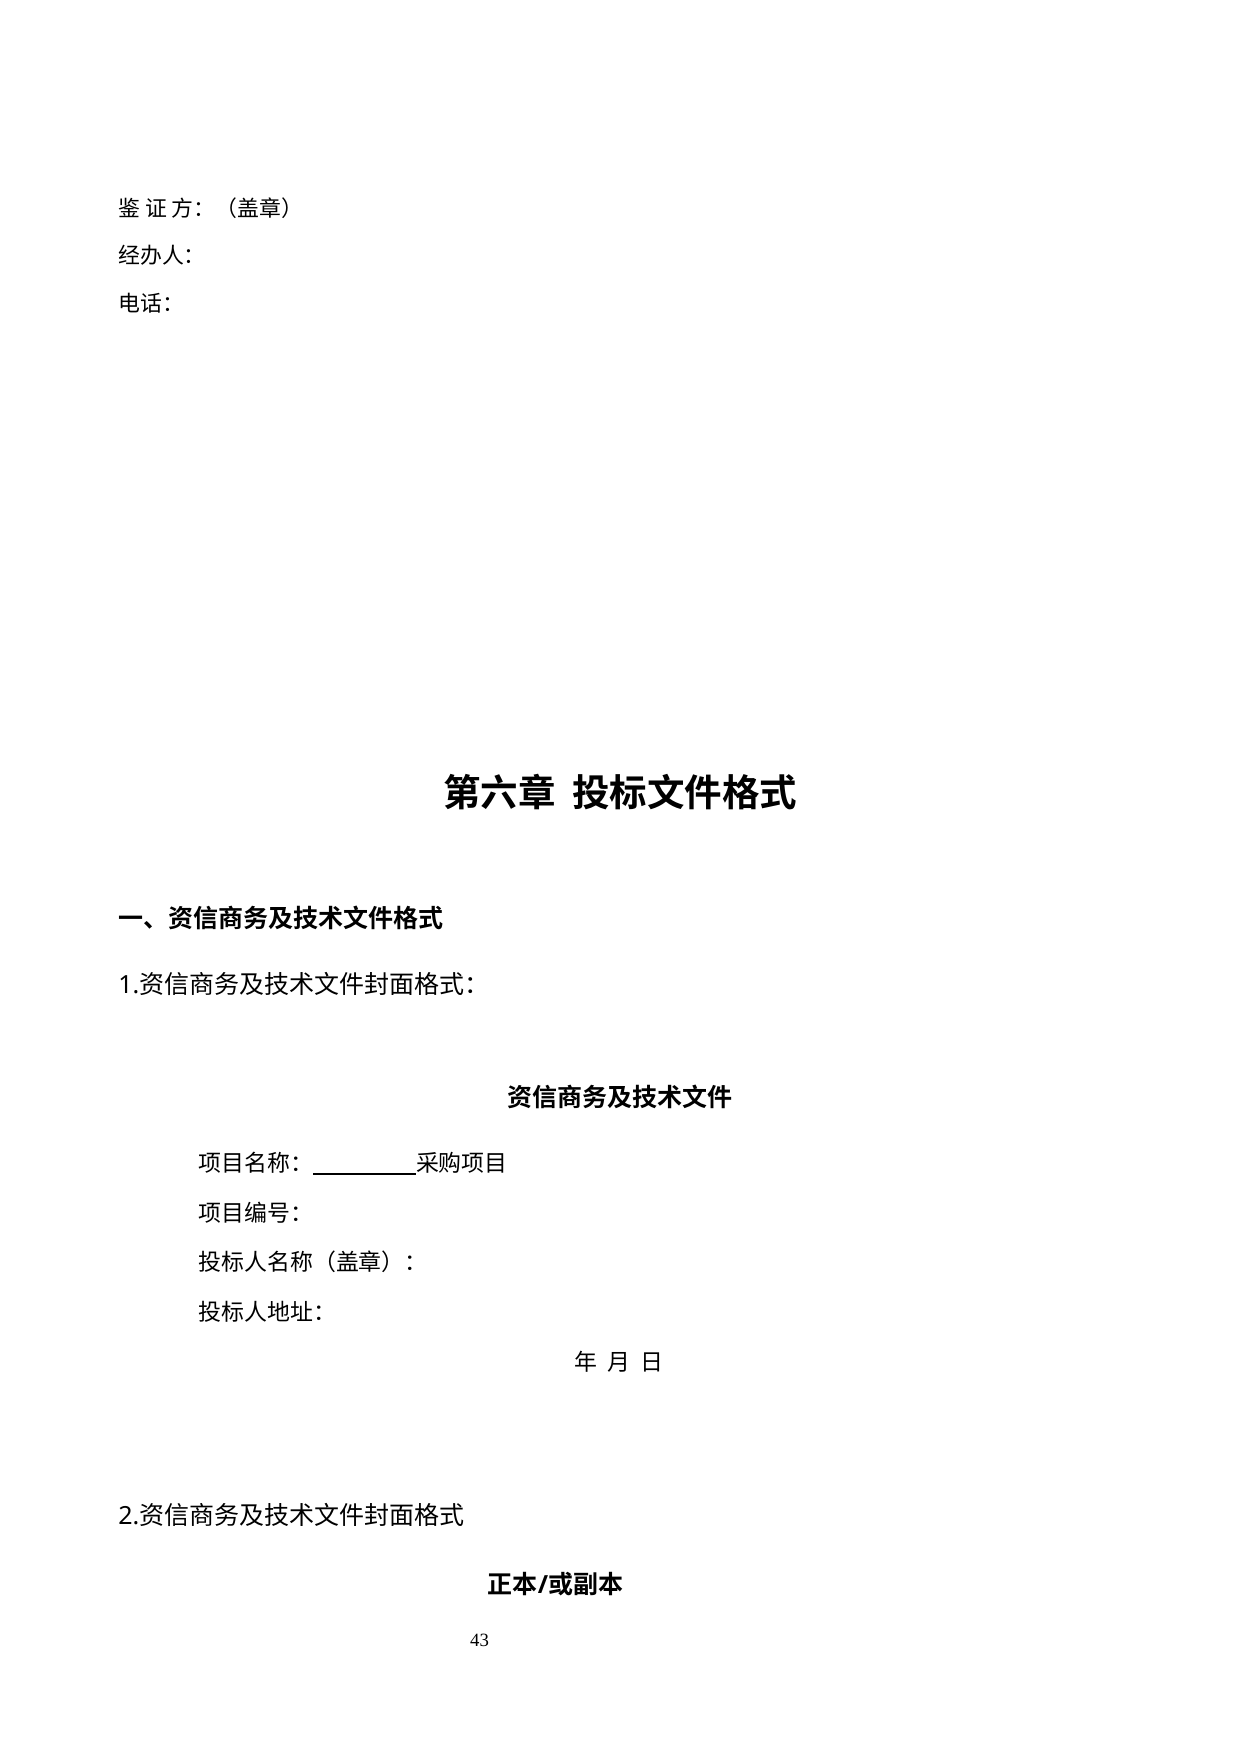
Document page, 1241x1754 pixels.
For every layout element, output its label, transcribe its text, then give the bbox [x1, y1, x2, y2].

text 资信商务及技术文件 [118, 1078, 1122, 1114]
text 正本/或副本 [118, 1550, 1122, 1615]
text 2.资信商务及技术文件封面格式 [118, 1496, 1122, 1532]
text 第六章 投标文件格式 [118, 757, 1122, 822]
text 鉴 证 方：（盖章） [118, 191, 1122, 223]
text 投标人名称（盖章）： [118, 1244, 1122, 1277]
text 项目编号： [118, 1194, 1122, 1228]
text 投标人地址： [118, 1294, 1122, 1327]
text 电话： [118, 286, 1122, 318]
text 一、资信商务及技术文件格式 [118, 898, 1122, 934]
text 项目名称： 采购项目 [118, 1145, 1122, 1178]
text 1.资信商务及技术文件封面格式： [118, 965, 1122, 1001]
text 经办人： [118, 238, 1122, 270]
text 年 月 日 [118, 1344, 1122, 1377]
